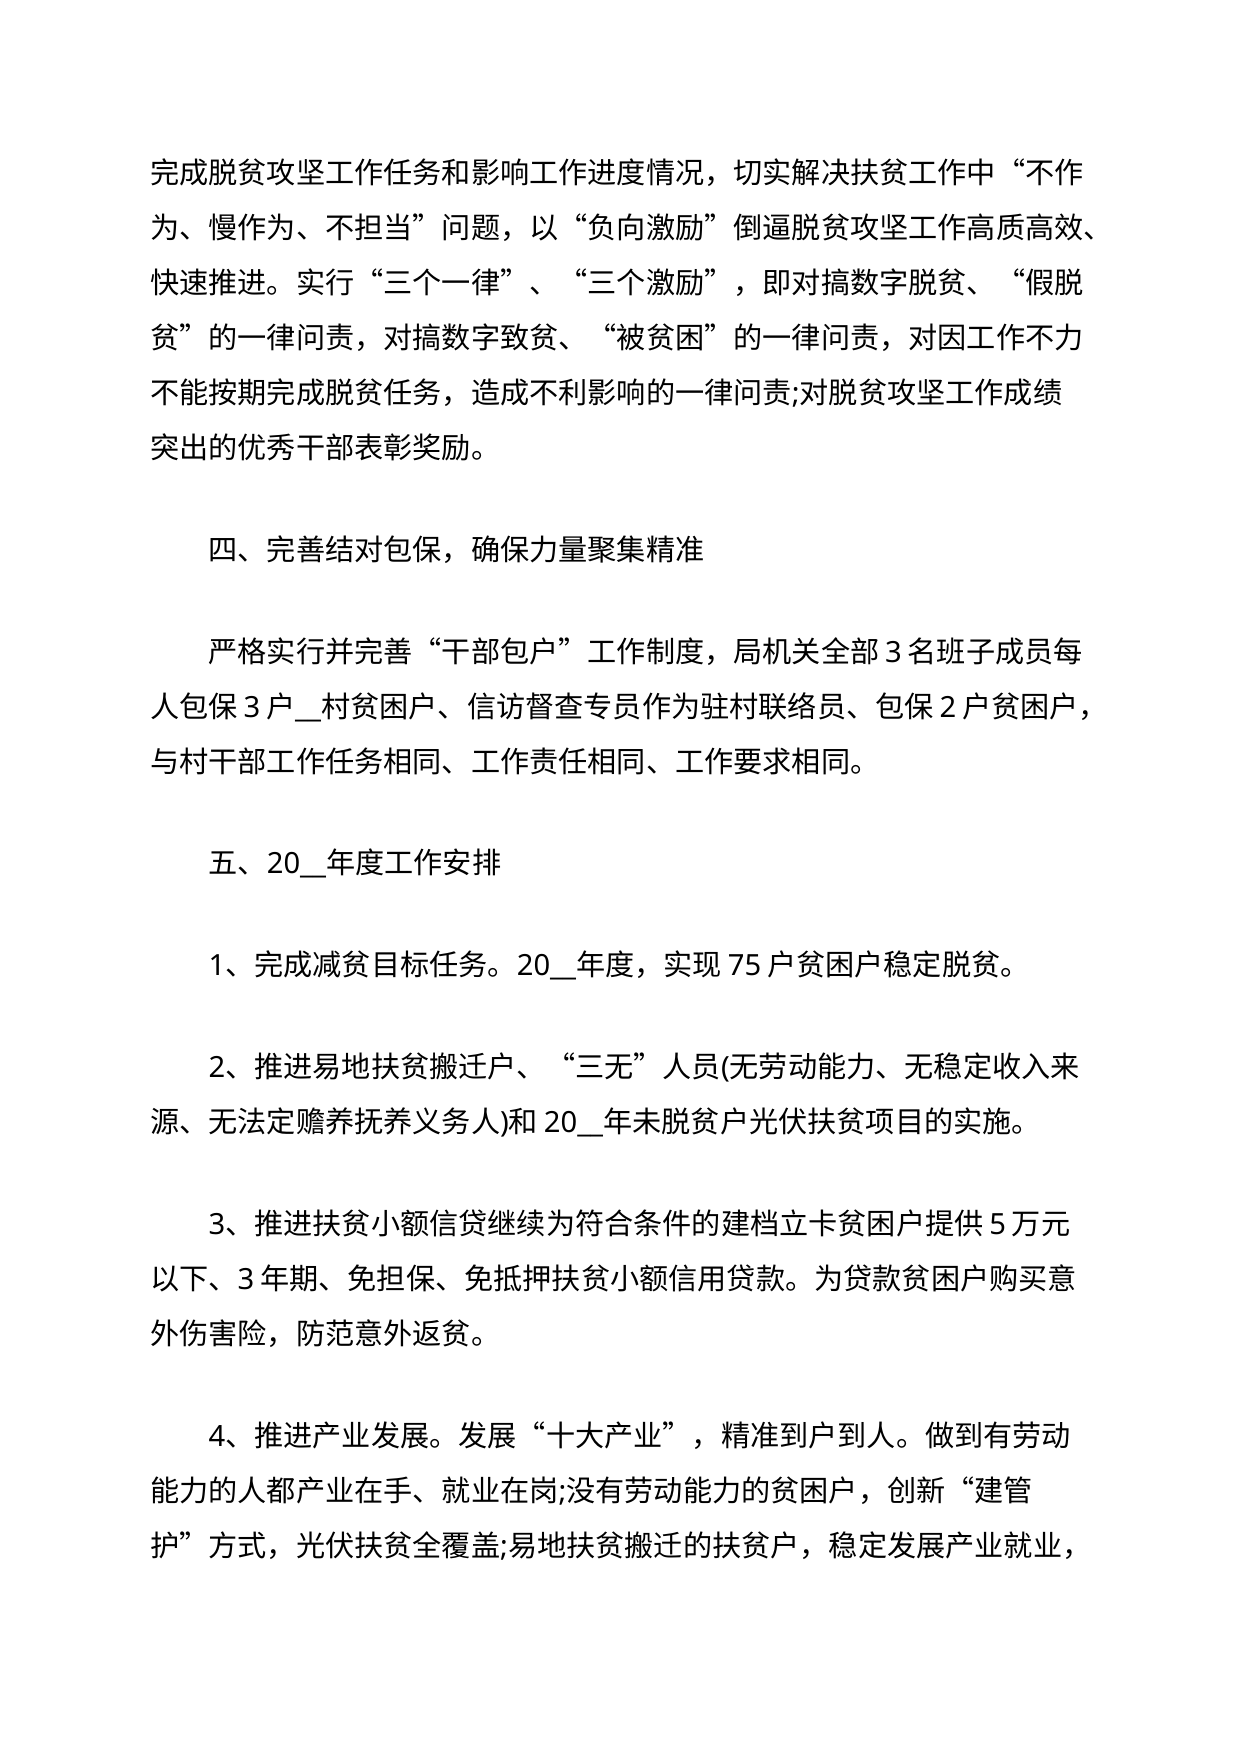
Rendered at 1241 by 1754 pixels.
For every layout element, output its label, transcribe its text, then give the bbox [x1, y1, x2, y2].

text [150, 1413, 1090, 1565]
text 3、推进扶贫小额信贷继续为符合条件的建档立卡贫困户提供5万元以下、3年期、免担保、免抵押扶贫小额信用贷款。为贷款贫困户购买意外伤害险，防范意外返贫。 [150, 1201, 1090, 1353]
text 四、完善结对包保，确保力量聚集精准 [150, 526, 1090, 569]
text 1、完成减贫目标任务。20__年度，实现75户贫困户稳定脱贫。 [150, 942, 1090, 984]
text 2、推进易地扶贫搬迁户、“三无”人员(无劳动能力、无稳定收入来源、无法定赡养抚养义务人)和20__年未脱贫户光伏扶贫项目的实施。 [150, 1044, 1090, 1141]
text 严格实行并完善“干部包户”工作制度，局机关全部3名班子成员每人包保3户__村贫困户、信访督查专员作为驻村联络员、包保2户贫困户，与村干部工作任务相同、工作责任相同、工作要求相同。 [150, 628, 1090, 780]
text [150, 150, 1090, 467]
text 五、20__年度工作安排 [150, 840, 1090, 882]
